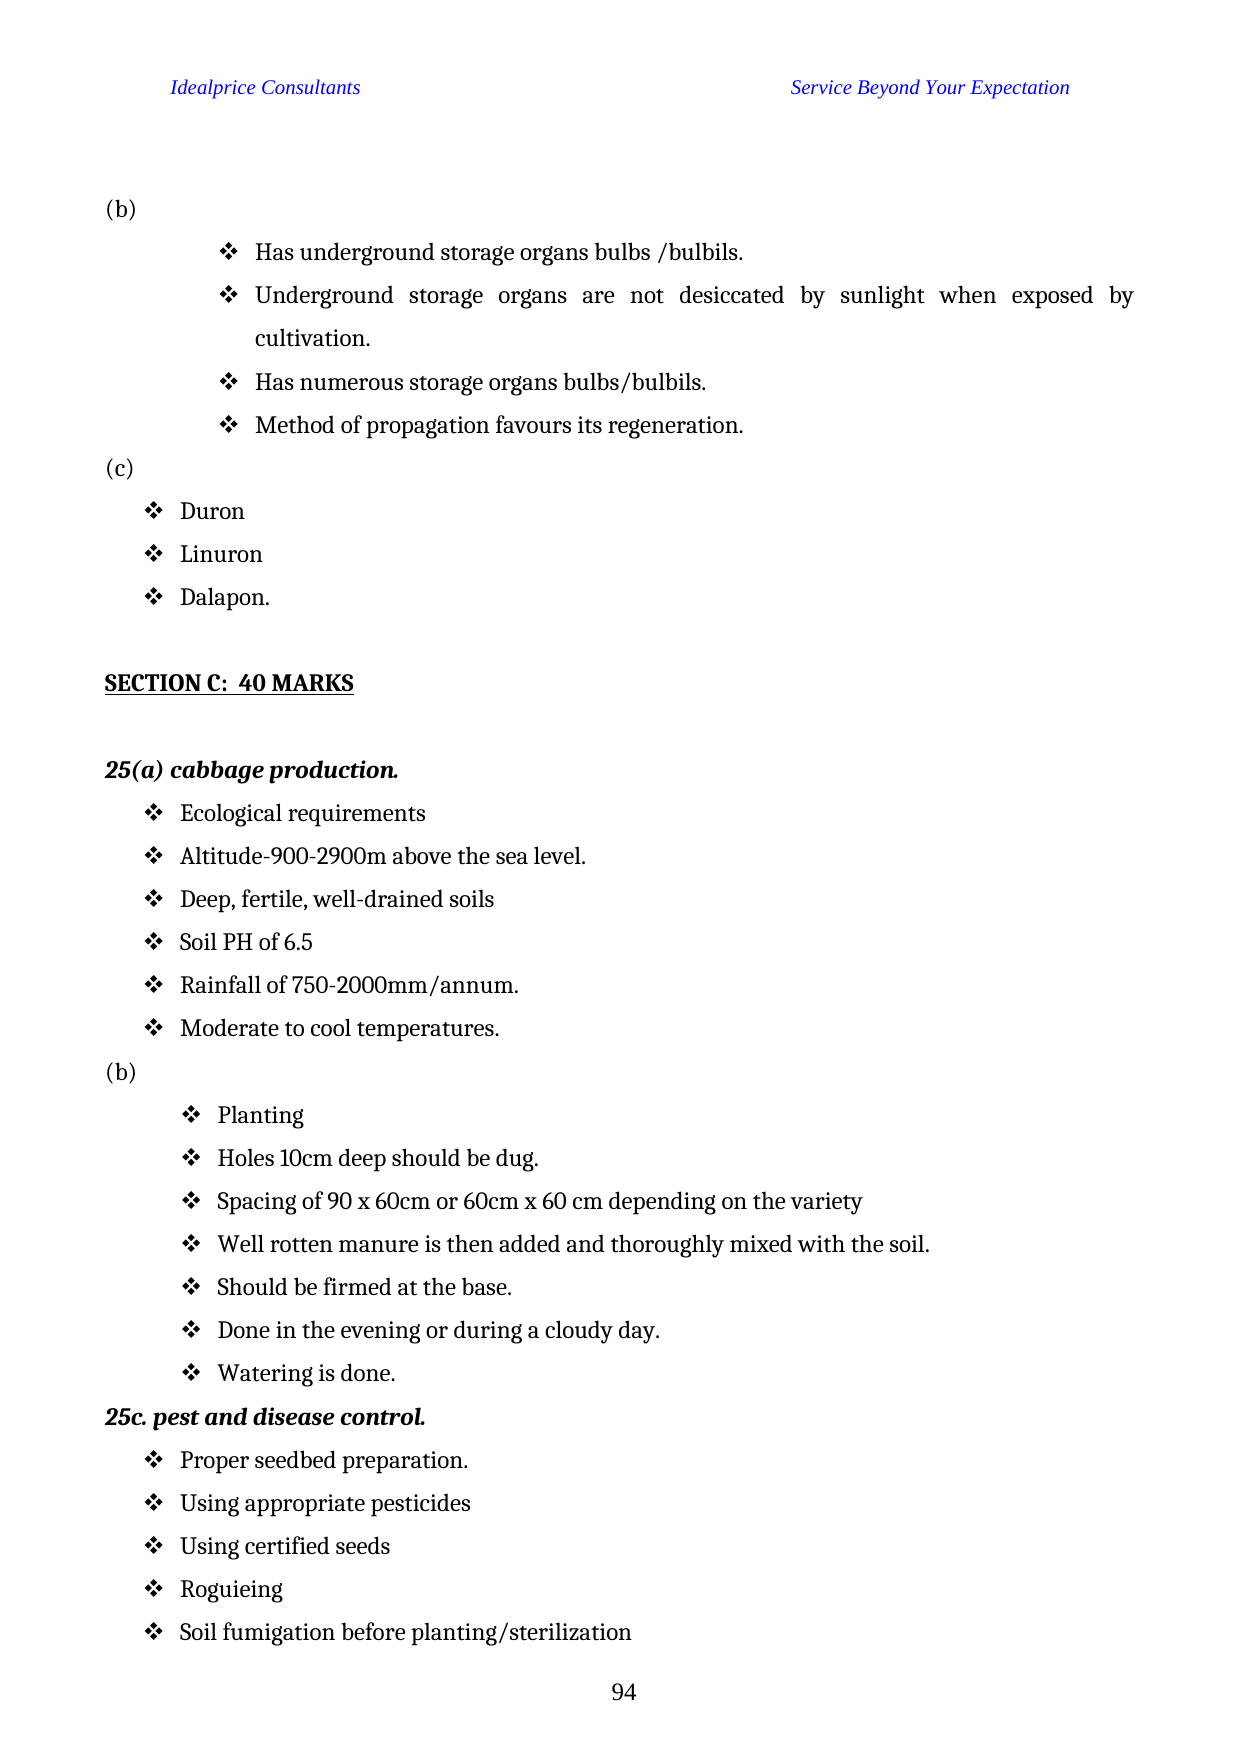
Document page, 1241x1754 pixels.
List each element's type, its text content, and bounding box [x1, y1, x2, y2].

list Using certified seeds [142, 1532, 1135, 1561]
text 25c. pest and disease control. [105, 1402, 1135, 1431]
list Using appropriate pesticides [142, 1489, 1135, 1517]
list Done in the evening or during a cloudy day. [180, 1316, 1135, 1345]
text (b) [105, 195, 1135, 224]
list Method of propagation favours its regeneration. [217, 411, 1135, 439]
list Has numerous storage organs bulbs/bulbils. [217, 367, 1135, 396]
list Should be firmed at the base. [180, 1273, 1135, 1302]
list Watering is done. [180, 1359, 1135, 1388]
text 25(a) cabbage production. [105, 756, 1135, 784]
list Ecological requirements [142, 799, 1135, 827]
list Spacing of 90 x 60cm or 60cm x 60 cm depending on the variety [180, 1187, 1135, 1216]
list Rainfall of 750-2000mm/annum. [142, 971, 1135, 1000]
list Well rotten manure is then added and thoroughly mixed with the soil. [180, 1230, 1135, 1259]
list Proper seedbed preparation. [142, 1446, 1135, 1474]
text (c) [105, 454, 1135, 482]
text SECTION C: 40 MARKS [105, 669, 1135, 698]
list Holes 10cm deep should be dug. [180, 1144, 1135, 1172]
list Dalapon. [142, 583, 1135, 612]
list Planting [180, 1101, 1135, 1129]
list Underground storage organs are not desiccated by sunlight when exposed by cultivation. [217, 281, 1135, 353]
text (b) [105, 1057, 1135, 1086]
list Soil PH of 6.5 [142, 928, 1135, 957]
list Soil fumigation before planting/sterilization [142, 1618, 1135, 1647]
list Has underground storage organs bulbs /bulbils. [217, 238, 1135, 267]
list Roguieing [142, 1575, 1135, 1604]
list Linuron [142, 540, 1135, 569]
list Altitude-900-2900m above the sea level. [142, 842, 1135, 871]
list Deep, fertile, well-drained soils [142, 885, 1135, 914]
list Moderate to cool temperatures. [142, 1014, 1135, 1043]
list Duron [142, 497, 1135, 526]
